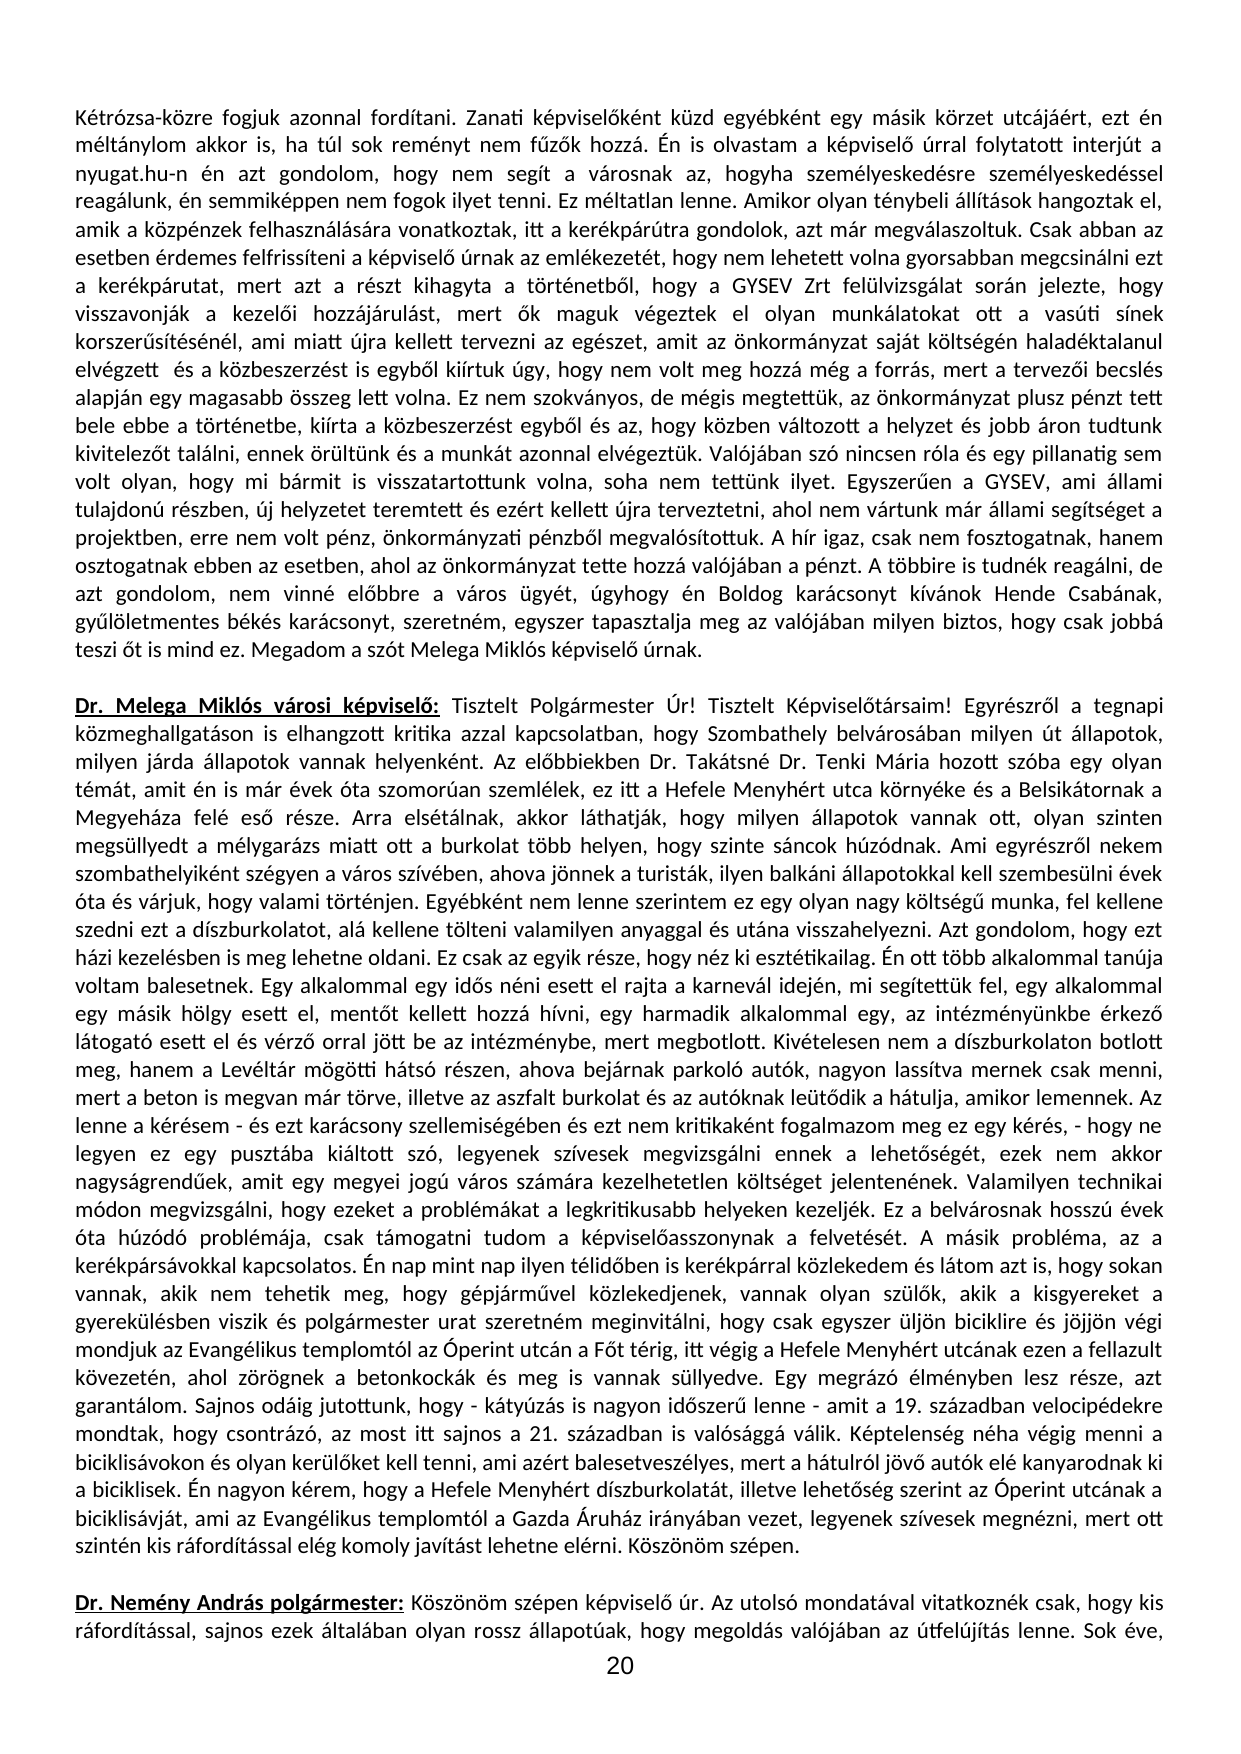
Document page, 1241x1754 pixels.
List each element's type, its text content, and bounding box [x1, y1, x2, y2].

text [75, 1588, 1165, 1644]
text Dr. Melega Miklós városi képviselő: Tisztelt Polgármester Úr! Tisztelt Képviselőtársaim! Egyrészről a tegnapi közmeghallgatáson is elhangzott kritika azzal kapcsolatban, hogy Szombathely belvárosában milyen út állapotok, milyen járda állapotok vannak helyenként. Az előbbiekben Dr. Takátsné Dr. Tenki Mária hozott szóba egy olyan témát, amit én is már évek óta szomorúan szemlélek, ez itt a Hefele Menyhért utca környéke és a Belsikátornak a Megyeháza felé eső része. Arra elsétálnak, akkor láthatják, hogy milyen állapotok vannak ott, olyan szinten megsüllyedt a mélygarázs miatt ott a burkolat több helyen, hogy szinte sáncok húzódnak. Ami egyrészről nekem szombathelyiként szégyen a város szívében, ahova jönnek a turisták, ilyen balkáni állapotokkal kell szembesülni évek óta és várjuk, hogy valami történjen. Egyébként nem lenne szerintem ez egy olyan nagy költségű munka, fel kellene szedni ezt a díszburkolatot, alá kellene tölteni valamilyen anyaggal és utána visszahelyezni. Azt gondolom, hogy ezt házi kezelésben is meg lehetne oldani. Ez csak az egyik része, hogy néz ki esztétikailag. Én ott több alkalommal tanúja voltam balesetnek. Egy alkalommal egy idős néni esett el rajta a karnevál idején, mi segítettük fel, egy alkalommal egy másik hölgy esett el, mentőt kellett hozzá hívni, egy harmadik alkalommal egy, az intézményünkbe érkező látogató esett el és vérző orral jött be az intézménybe, mert megbotlott. Kivételesen nem a díszburkolaton botlott meg, hanem a Levéltár mögötti hátsó részen, ahova bejárnak parkoló autók, nagyon lassítva mernek csak menni, mert a beton is megvan már törve, illetve az aszfalt burkolat és az autóknak leütődik a hátulja, amikor lemennek. Az lenne a kérésem - és ezt karácsony szellemiségében és ezt nem kritikaként fogalmazom meg ez egy kérés, - hogy ne legyen ez egy pusztába kiáltott szó, legyenek szívesek megvizsgálni ennek a lehetőségét, ezek nem akkor nagyságrendűek, amit egy megyei jogú város számára kezelhetetlen költséget jelentenének. Valamilyen technikai módon megvizsgálni, hogy ezeket a problémákat a legkritikusabb helyeken kezeljék. Ez a belvárosnak hosszú évek óta húzódó problémája, csak támogatni tudom a képviselőasszonynak a felvetését. A másik probléma, az a kerékpársávokkal kapcsolatos. Én nap mint nap ilyen télidőben is kerékpárral közlekedem és látom azt is, hogy sokan vannak, akik nem tehetik meg, hogy gépjárművel közlekedjenek, vannak olyan szülők, akik a kisgyereket a gyerekülésben viszik és polgármester urat szeretném meginvitálni, hogy csak egyszer üljön biciklire és jöjjön végi mondjuk az Evangélikus templomtól az Óperint utcán a Főt térig, itt végig a Hefele Menyhért utcának ezen a fellazult kövezetén, ahol zörögnek a betonkockák és meg is vannak süllyedve. Egy megrázó élményben lesz része, azt garantálom. Sajnos odáig jutottunk, hogy - kátyúzás is nagyon időszerű lenne - amit a 19. században velocipédekre mondtak, hogy csontrázó, az most itt sajnos a 21. században is valósággá válik. Képtelenség néha végig menni a biciklisávokon és olyan kerülőket kell tenni, ami azért balesetveszélyes, mert a hátulról jövő autók elé kanyarodnak ki a biciklisek. Én nagyon kérem, hogy a Hefele Menyhért díszburkolatát, illetve lehetőség szerint az Óperint utcának a biciklisávját, ami az Evangélikus templomtól a Gazda Áruház irányában vezet, legyenek szívesek megnézni, mert ott szintén kis ráfordítással elég komoly javítást lehetne elérni. Köszönöm szépen. [75, 691, 1165, 1560]
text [75, 103, 1165, 663]
